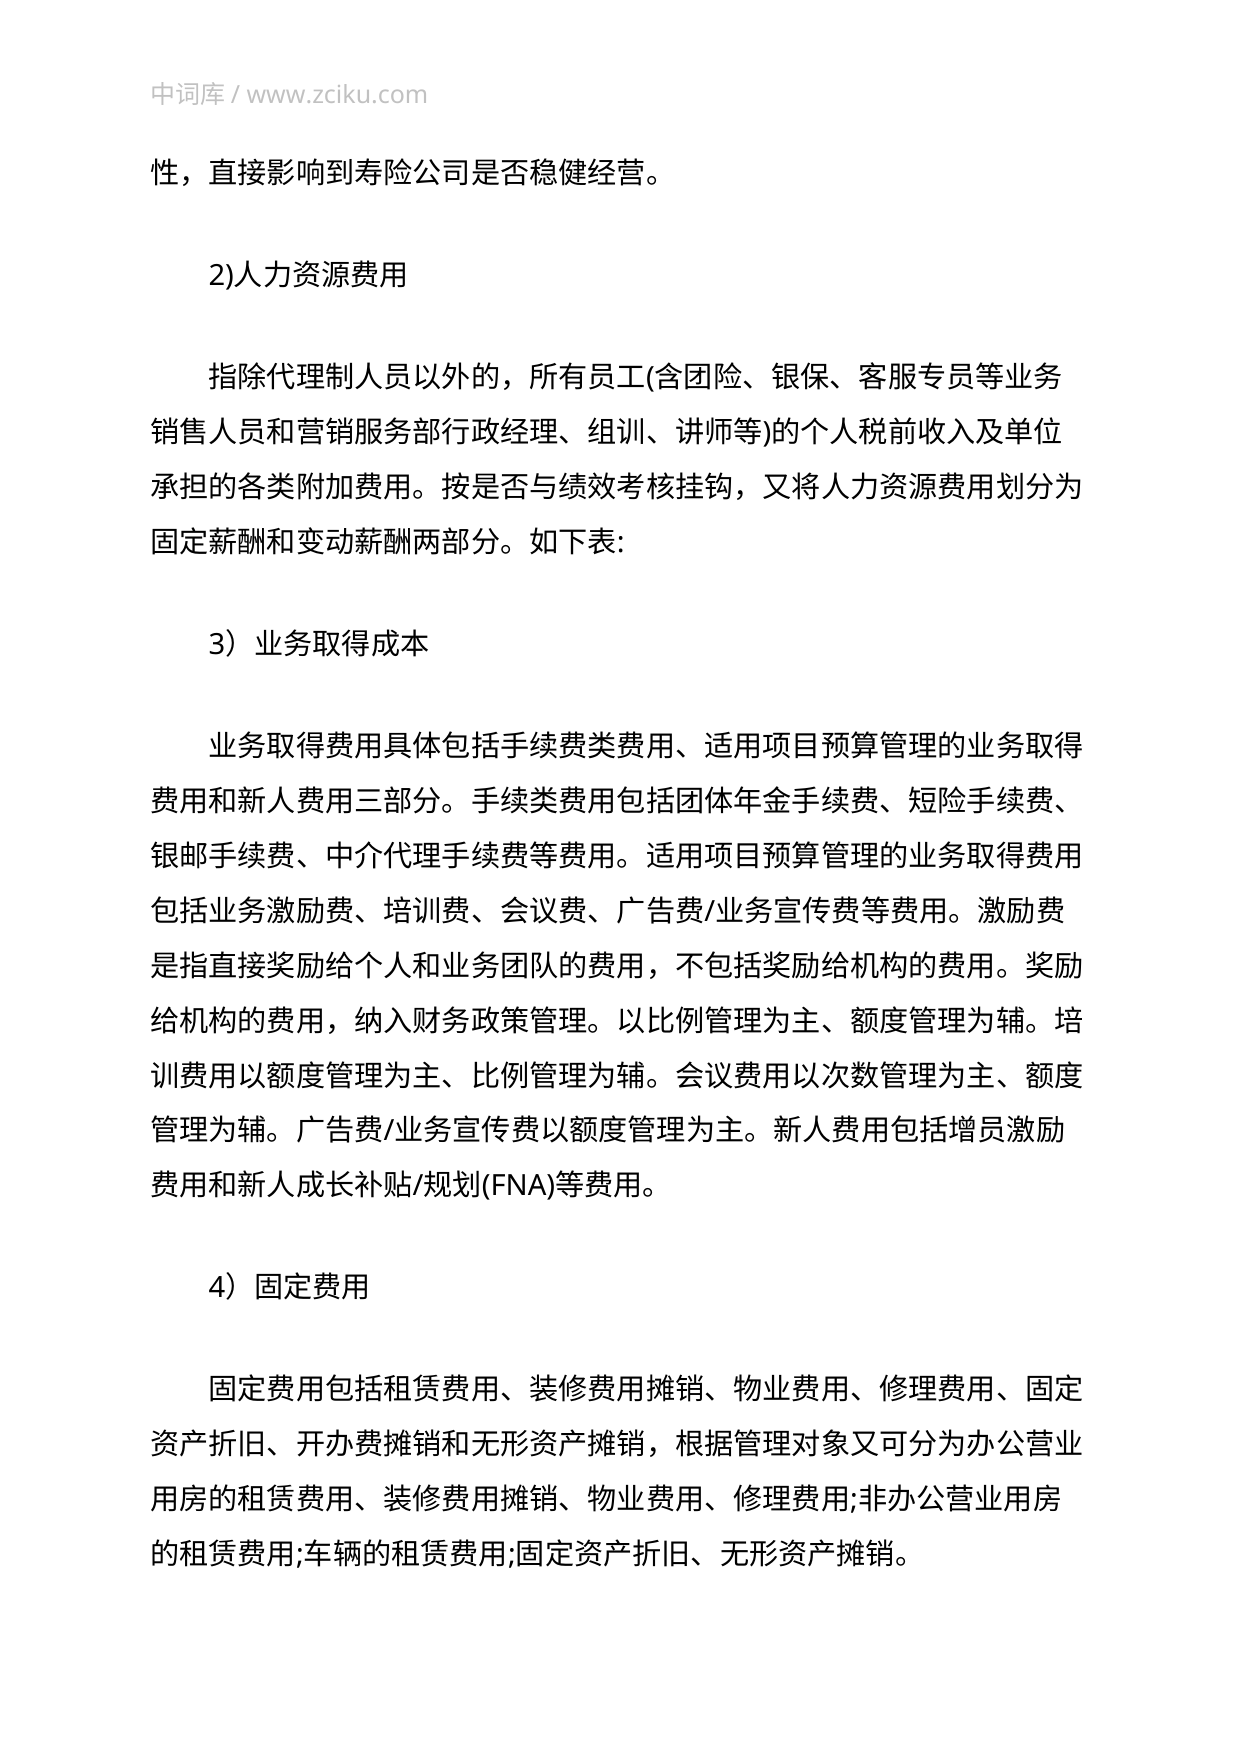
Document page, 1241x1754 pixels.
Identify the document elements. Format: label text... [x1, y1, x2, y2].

text 3）业务取得成本 [150, 621, 1090, 663]
text 2)人力资源费用 [150, 252, 1090, 294]
text 固定费用包括租赁费用、装修费用摊销、物业费用、修理费用、固定资产折旧、开办费摊销和无形资产摊销，根据管理对象又可分为办公营业用房的租赁费用、装修费用摊销、物业费用、修理费用;非办公营业用房的租赁费用;车辆的租赁费用;固定资产折旧、无形资产摊销。 [150, 1366, 1090, 1573]
text 指除代理制人员以外的，所有员工(含团险、银保、客服专员等业务销售人员和营销服务部行政经理、组训、讲师等)的个人税前收入及单位承担的各类附加费用。按是否与绩效考核挂钩，又将人力资源费用划分为固定薪酬和变动薪酬两部分。如下表: [150, 354, 1090, 561]
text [150, 150, 1090, 192]
text 4）固定费用 [150, 1264, 1090, 1306]
text 业务取得费用具体包括手续费类费用、适用项目预算管理的业务取得费用和新人费用三部分。手续类费用包括团体年金手续费、短险手续费、银邮手续费、中介代理手续费等费用。适用项目预算管理的业务取得费用包括业务激励费、培训费、会议费、广告费/业务宣传费等费用。激励费是指直接奖励给个人和业务团队的费用，不包括奖励给机构的费用。奖励给机构的费用，纳入财务政策管理。以比例管理为主、额度管理为辅。培训费用以额度管理为主、比例管理为辅。会议费用以次数管理为主、额度管理为辅。广告费/业务宣传费以额度管理为主。新人费用包括增员激励费用和新人成长补贴/规划(FNA)等费用。 [150, 723, 1090, 1204]
